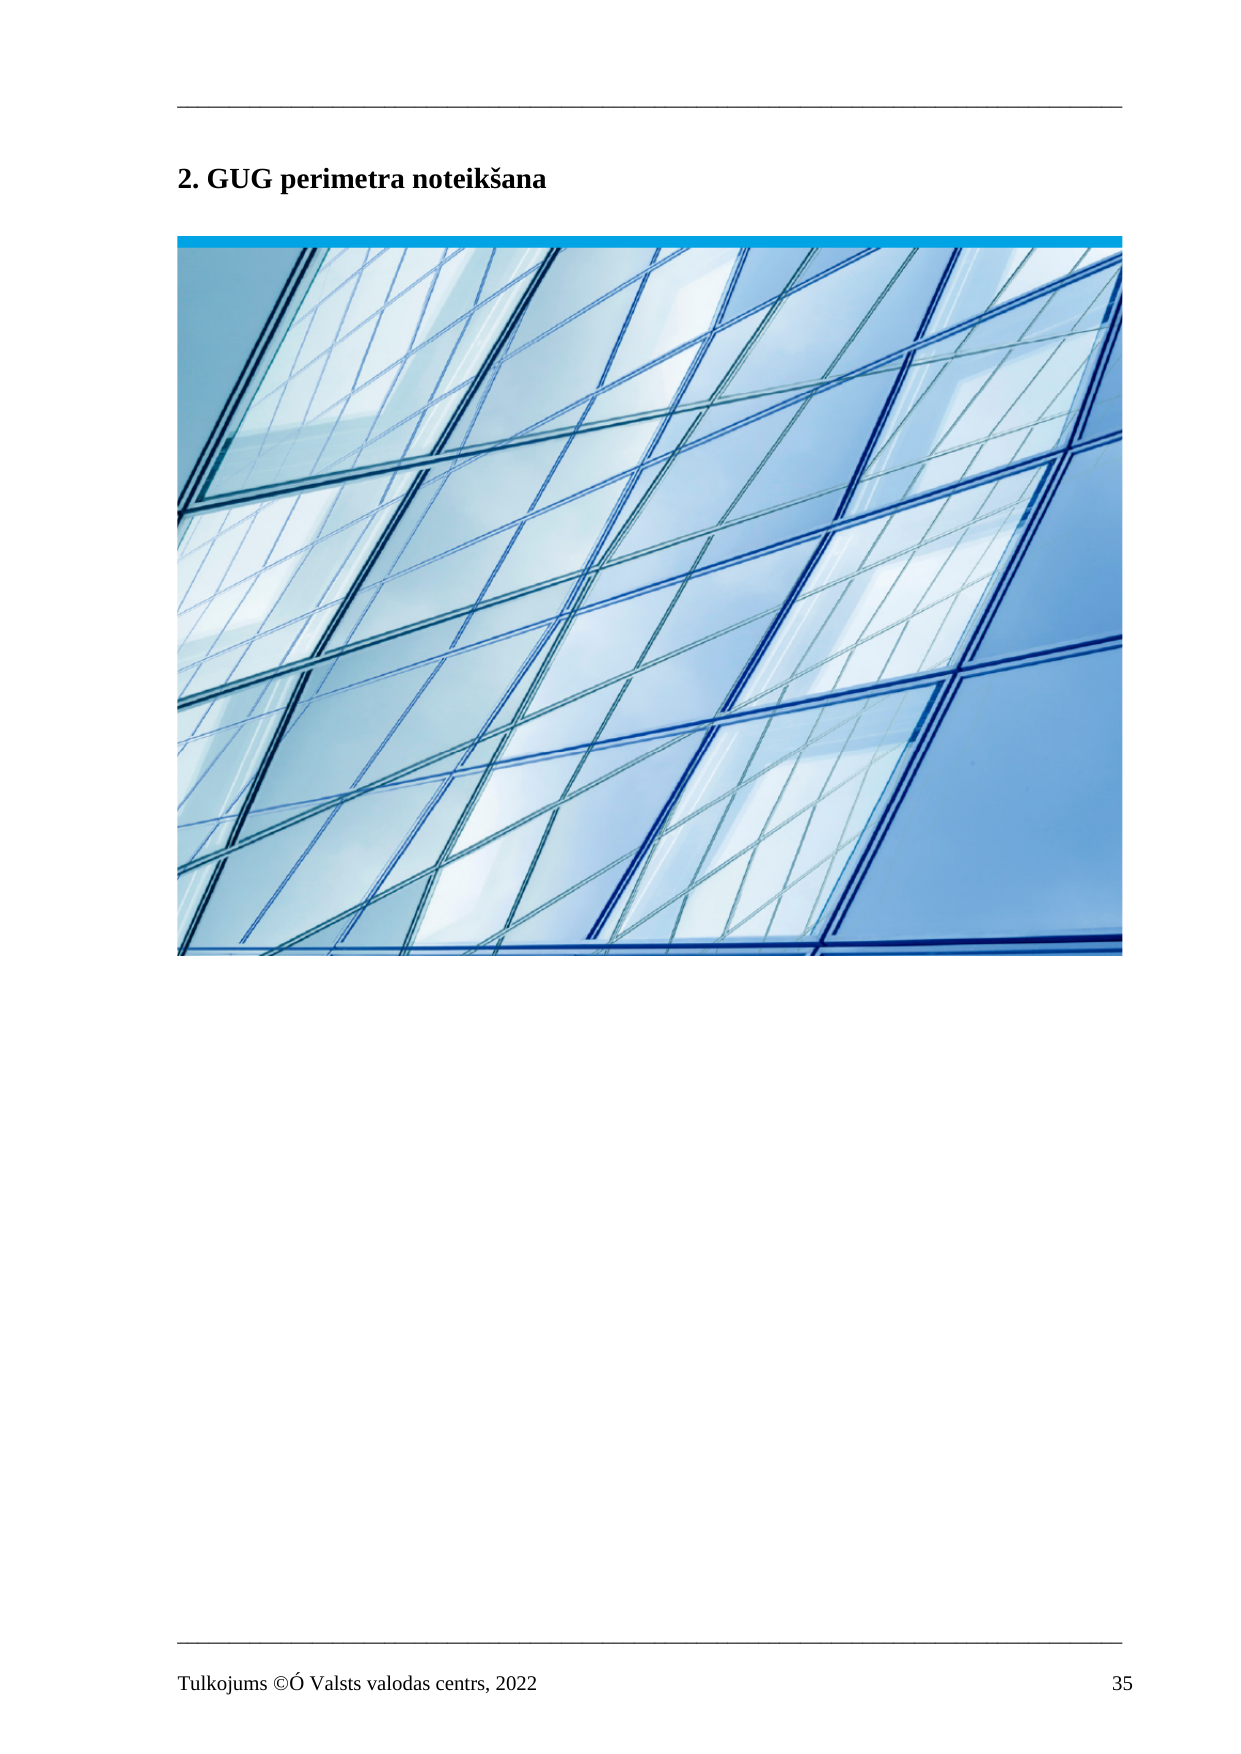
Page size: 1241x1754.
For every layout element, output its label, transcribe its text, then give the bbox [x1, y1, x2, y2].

subtitle 2. GUG perimetra noteikšana [177, 162, 1122, 195]
picture [177, 248, 1123, 956]
